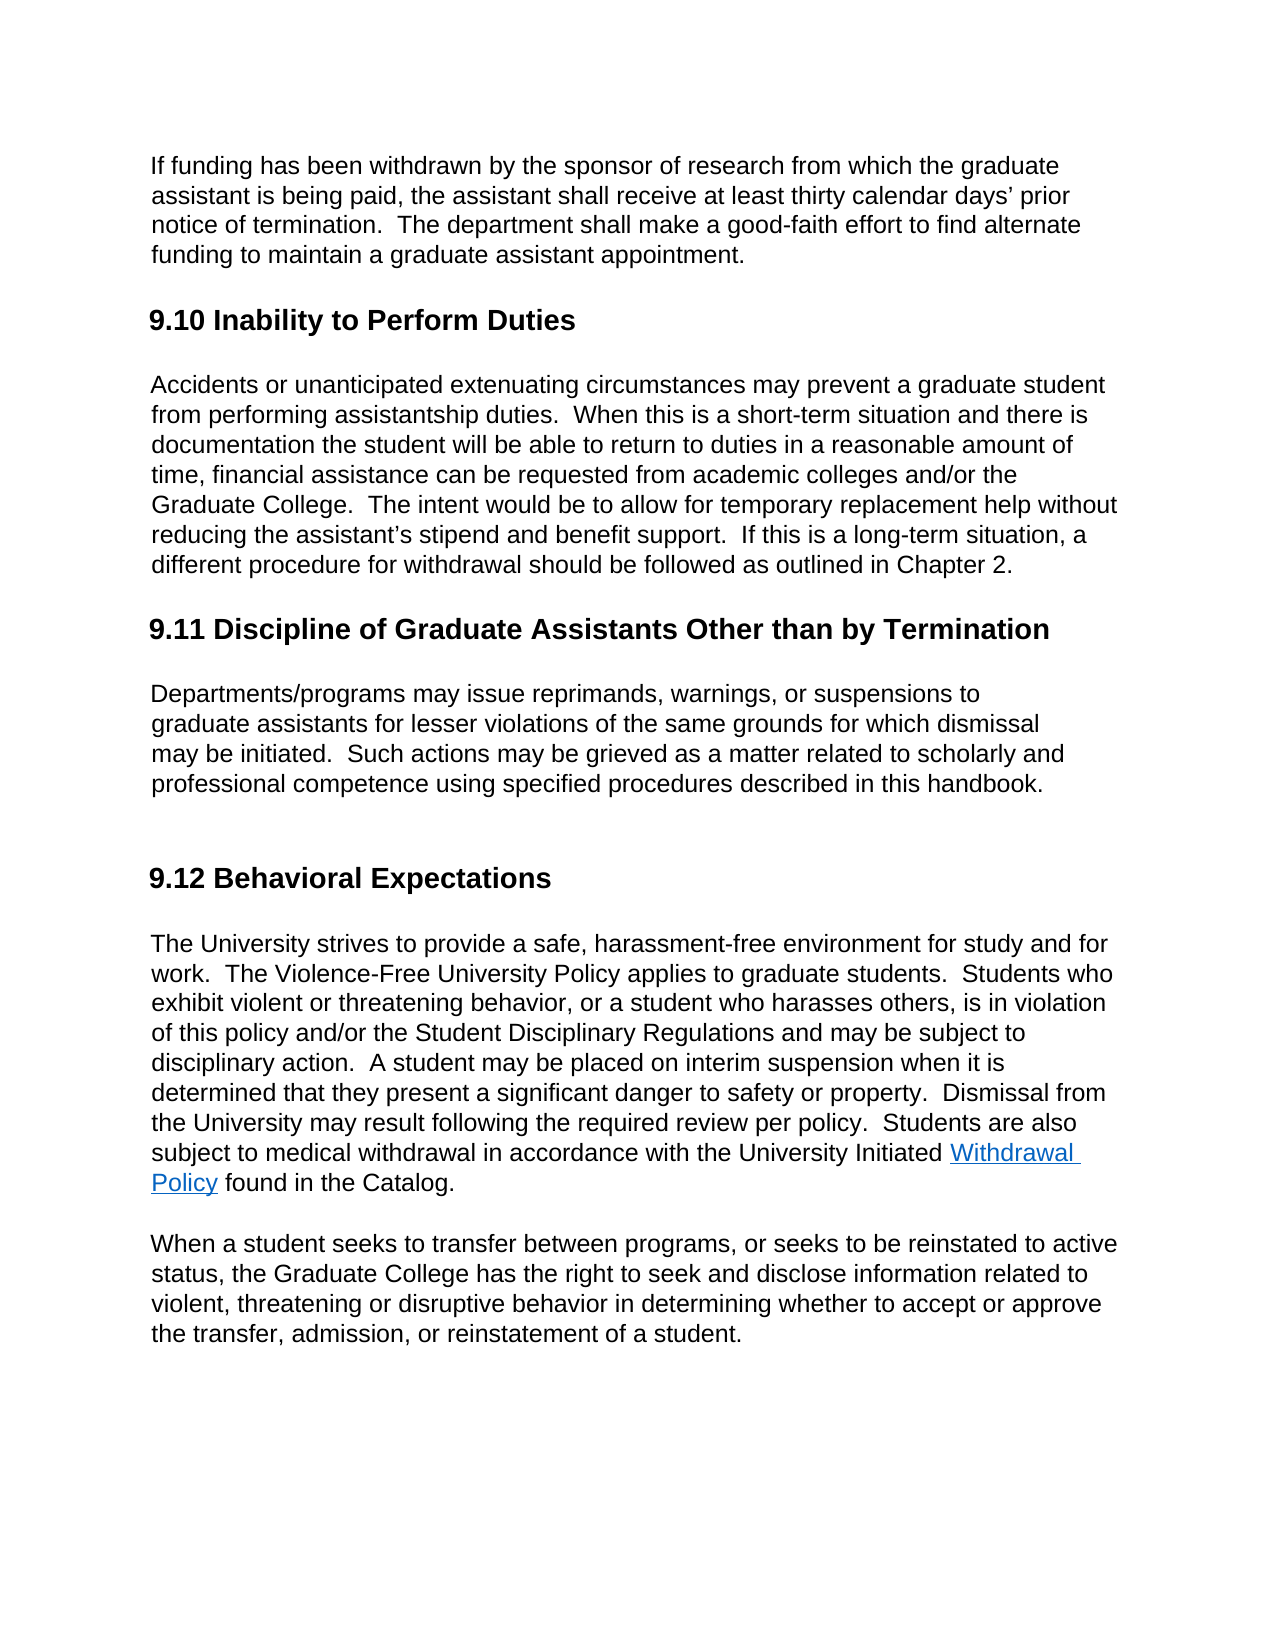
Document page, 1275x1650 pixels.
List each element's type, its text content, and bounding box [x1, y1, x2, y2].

subtitle 9.10 Inability to Perform Duties [148, 303, 1126, 337]
text The University strives to provide a safe, harassment-free environment for study and for work. The Violence-Free University Policy applies to graduate students. Students who exhibit violent or threatening behavior, or a student who harasses others, is in violation of this policy and/or the Student Disciplinary Regulations and may be subject to disciplinary action. A student may be placed on interim suspension when it is determined that they present a significant danger to safety or property. Dismissal from the University may result following the required review per policy. Students are also subject to medical withdrawal in accordance with the University Initiated Withdrawal Policy found in the Catalog. [150, 929, 1124, 1197]
text When a student seeks to transfer between programs, or seeks to be reinstated to active status, the Graduate College has the right to seek and disclose information related to violent, threatening or disruptive behavior in determining whether to accept or approve the transfer, admission, or reinstatement of a student. [150, 1229, 1124, 1348]
text If funding has been withdrawn by the sponsor of research from which the graduate assistant is being paid, the assistant shall receive at least thirty calendar days’ prior notice of termination. The department shall make a good-faith effort to find alternate funding to maintain a graduate assistant appointment. [150, 151, 1124, 269]
subtitle 9.11 Discipline of Graduate Assistants Other than by Termination [148, 612, 1126, 646]
text Departments/programs may issue reprimands, warnings, or suspensions to graduate assistants for lesser violations of the same grounds for which dismissal may be initiated. Such actions may be grieved as a matter related to scholarly and professional competence using specified procedures described in this handbook. [150, 679, 1086, 798]
text Accidents or unanticipated extenuating circumstances may prevent a graduate student from performing assistantship duties. When this is a short-term situation and there is documentation the student will be able to return to duties in a reasonable amount of time, financial assistance can be requested from academic colleges and/or the Graduate College. The intent would be to allow for temporary replacement help without reducing the assistant’s stipend and benefit support. If this is a long-term situation, a different procedure for withdrawal should be followed as outlined in Chapter 2. [150, 370, 1124, 578]
subtitle 9.12 Behavioral Expectations [148, 861, 1126, 895]
